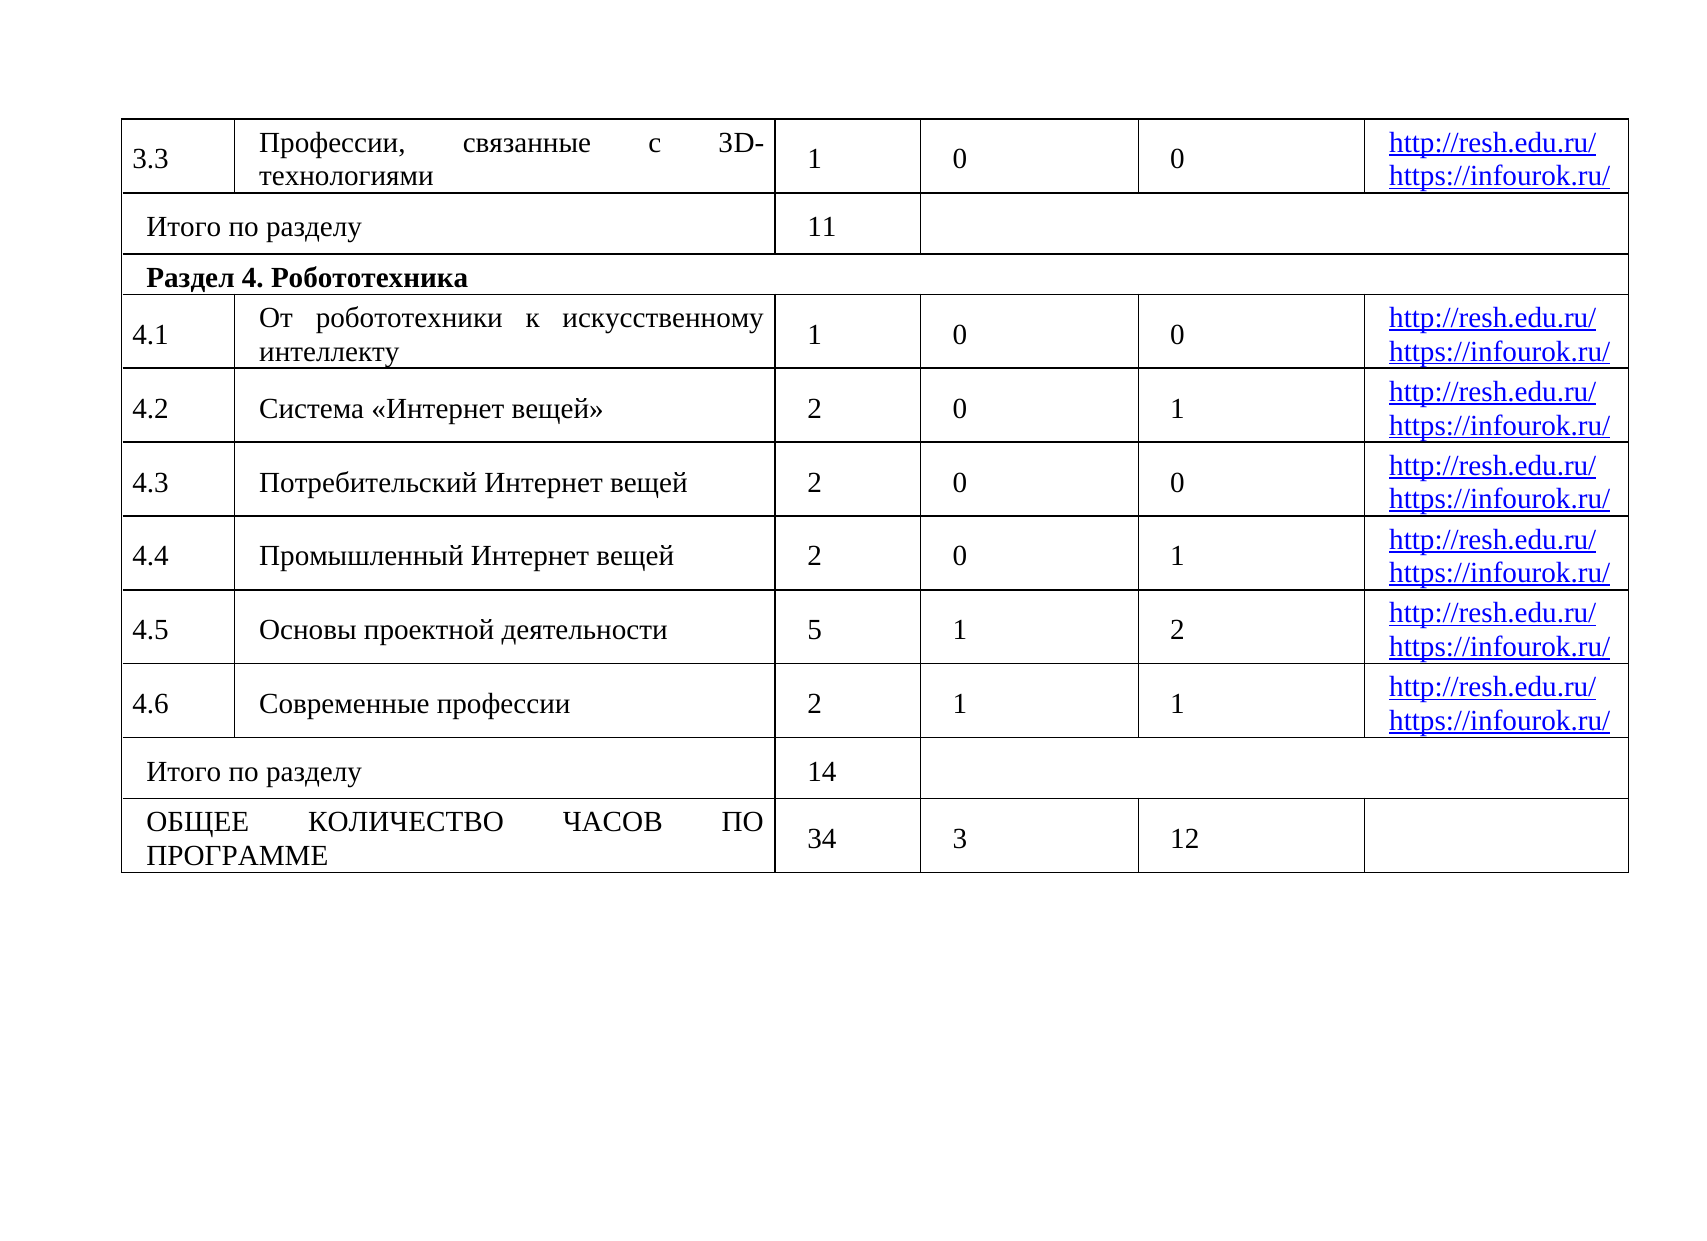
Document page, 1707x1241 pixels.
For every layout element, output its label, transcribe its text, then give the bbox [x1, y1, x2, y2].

table_cell 0 [921, 120, 1138, 192]
table_cell Современные профессии [235, 664, 774, 737]
table_cell http://resh.edu.ru/ https://infourok.ru/ [1365, 664, 1628, 737]
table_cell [1365, 120, 1628, 192]
table_cell 4.3 [122, 442, 234, 515]
table_cell Профессии, связанные с 3D-технологиями [235, 120, 774, 192]
table_cell 0 [921, 369, 1138, 441]
table_cell От робототехники к искусственному интеллекту [235, 295, 774, 367]
table_cell [921, 738, 1628, 798]
table_cell 0 [921, 517, 1138, 589]
table_cell 1 [776, 120, 920, 192]
table_cell 1 [1139, 517, 1364, 589]
table_cell 1 [1139, 664, 1364, 737]
table_cell 0 [921, 295, 1138, 367]
table_cell 0 [1139, 120, 1364, 192]
table_cell 2 [776, 517, 920, 589]
table_cell http://resh.edu.ru/ https://infourok.ru/ [1365, 591, 1628, 663]
table_cell 3.3 [122, 120, 234, 192]
table_cell 0 [1139, 443, 1364, 515]
table_cell Промышленный Интернет вещей [235, 517, 774, 589]
table_cell 11 [776, 194, 920, 253]
table_cell 2 [776, 443, 920, 515]
table_cell 4.2 [122, 368, 234, 441]
table_cell Итого по разделу [122, 738, 774, 798]
table_cell Итого по разделу [122, 193, 774, 253]
table_cell 0 [921, 443, 1138, 515]
table_cell 4.5 [122, 590, 234, 663]
table_cell 34 [776, 799, 920, 872]
table_cell 2 [1139, 591, 1364, 663]
table_cell 5 [776, 591, 920, 663]
table_cell 1 [921, 664, 1138, 737]
table_cell Потребительский Интернет вещей [235, 443, 774, 515]
table_cell Раздел 4. Робототехника [122, 254, 1628, 293]
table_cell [1365, 295, 1628, 367]
table_cell http://resh.edu.ru/ https://infourok.ru/ [1365, 517, 1628, 589]
table_cell http://resh.edu.ru/ https://infourok.ru/ [1365, 443, 1628, 515]
table_cell 12 [1139, 799, 1364, 872]
table_cell 4.1 [122, 295, 234, 367]
table_cell 1 [921, 591, 1138, 663]
table_cell Основы проектной деятельности [235, 591, 774, 663]
table_cell 0 [1139, 295, 1364, 367]
table_cell 1 [1139, 369, 1364, 441]
table_cell [921, 194, 1628, 253]
table_cell 4.4 [122, 516, 234, 589]
table_cell Система «Интернет вещей» [235, 369, 774, 441]
table_cell 4.6 [122, 664, 234, 737]
table_cell 2 [776, 664, 920, 737]
table_cell 14 [776, 738, 920, 798]
table_cell ОБЩЕЕ КОЛИЧЕСТВО ЧАСОВ ПО ПРОГРАММЕ [122, 799, 774, 872]
table_cell [1365, 799, 1628, 872]
table_cell http://resh.edu.ru/ https://infourok.ru/ [1365, 369, 1628, 441]
table_cell 3 [921, 799, 1138, 872]
table_cell 1 [776, 295, 920, 367]
table_cell 2 [776, 369, 920, 441]
